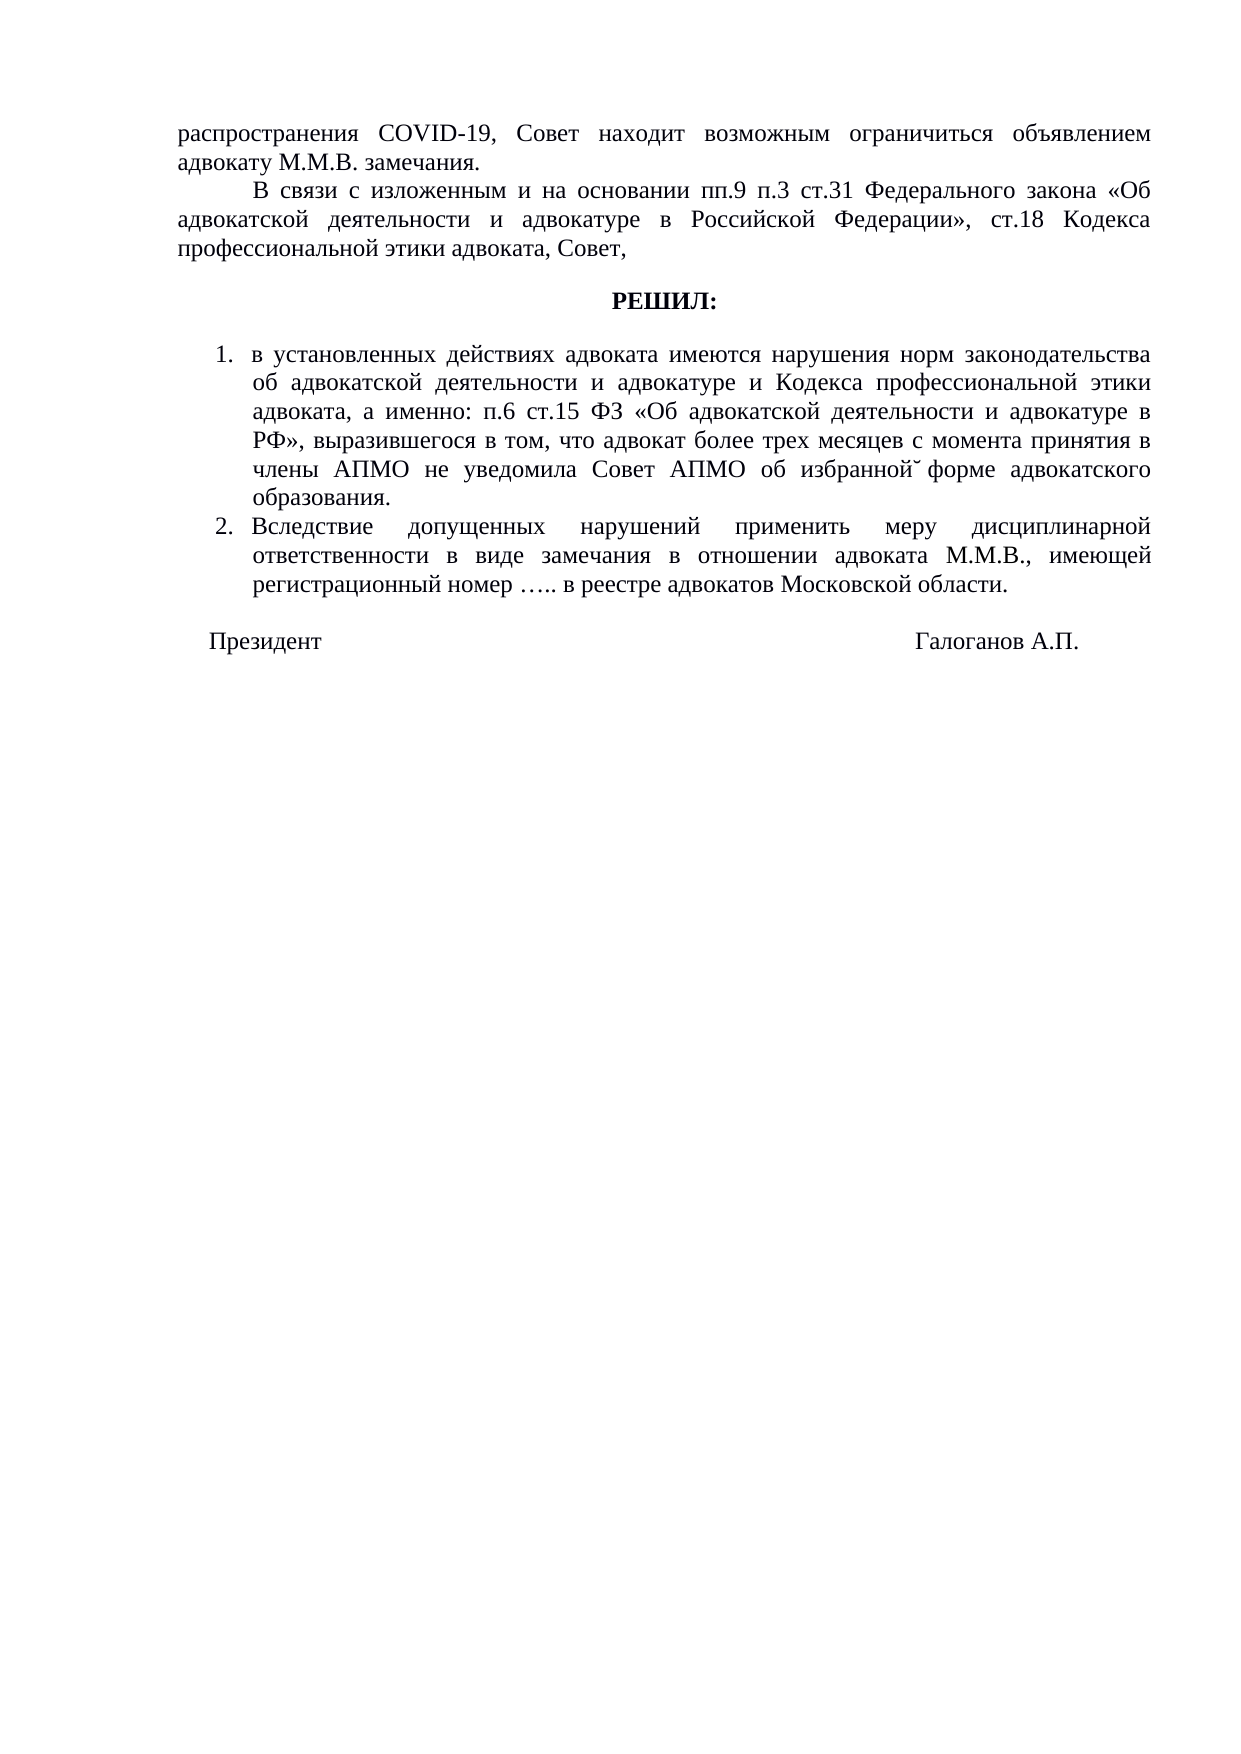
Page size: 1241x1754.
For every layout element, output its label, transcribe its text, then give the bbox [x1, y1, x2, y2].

text В связи с изложенным и на основании пп.9 п.3 ст.31 Федерального закона «Об адвокатской деятельности и адвокатуре в Российской Федерации», ст.18 Кодекса профессиональной этики адвоката, Совет, [177, 176, 1152, 262]
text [177, 118, 1152, 176]
list в установленных действиях адвоката имеются нарушения норм законодательства об адвокатской деятельности и адвокатуре и Кодекса профессиональной этики адвоката, а именно: п.6 ст.15 ФЗ «Об адвокатской деятельности и адвокатуре в РФ», выразившегося в том, что адвокат более трех месяцев с момента принятия в члены АПМО не уведомила Совет АПМО об избранной̆ форме адвокатского образования. [215, 339, 1152, 511]
text РЕШИЛ: [177, 286, 1152, 315]
text Президент Галоганов А.П. [177, 626, 1152, 655]
list Вследствие допущенных нарушений применить меру дисциплинарной ответственности в виде замечания в отношении адвоката М.М.В., имеющей регистрационный номер ….. в реестре адвокатов Московской области. [215, 511, 1152, 597]
